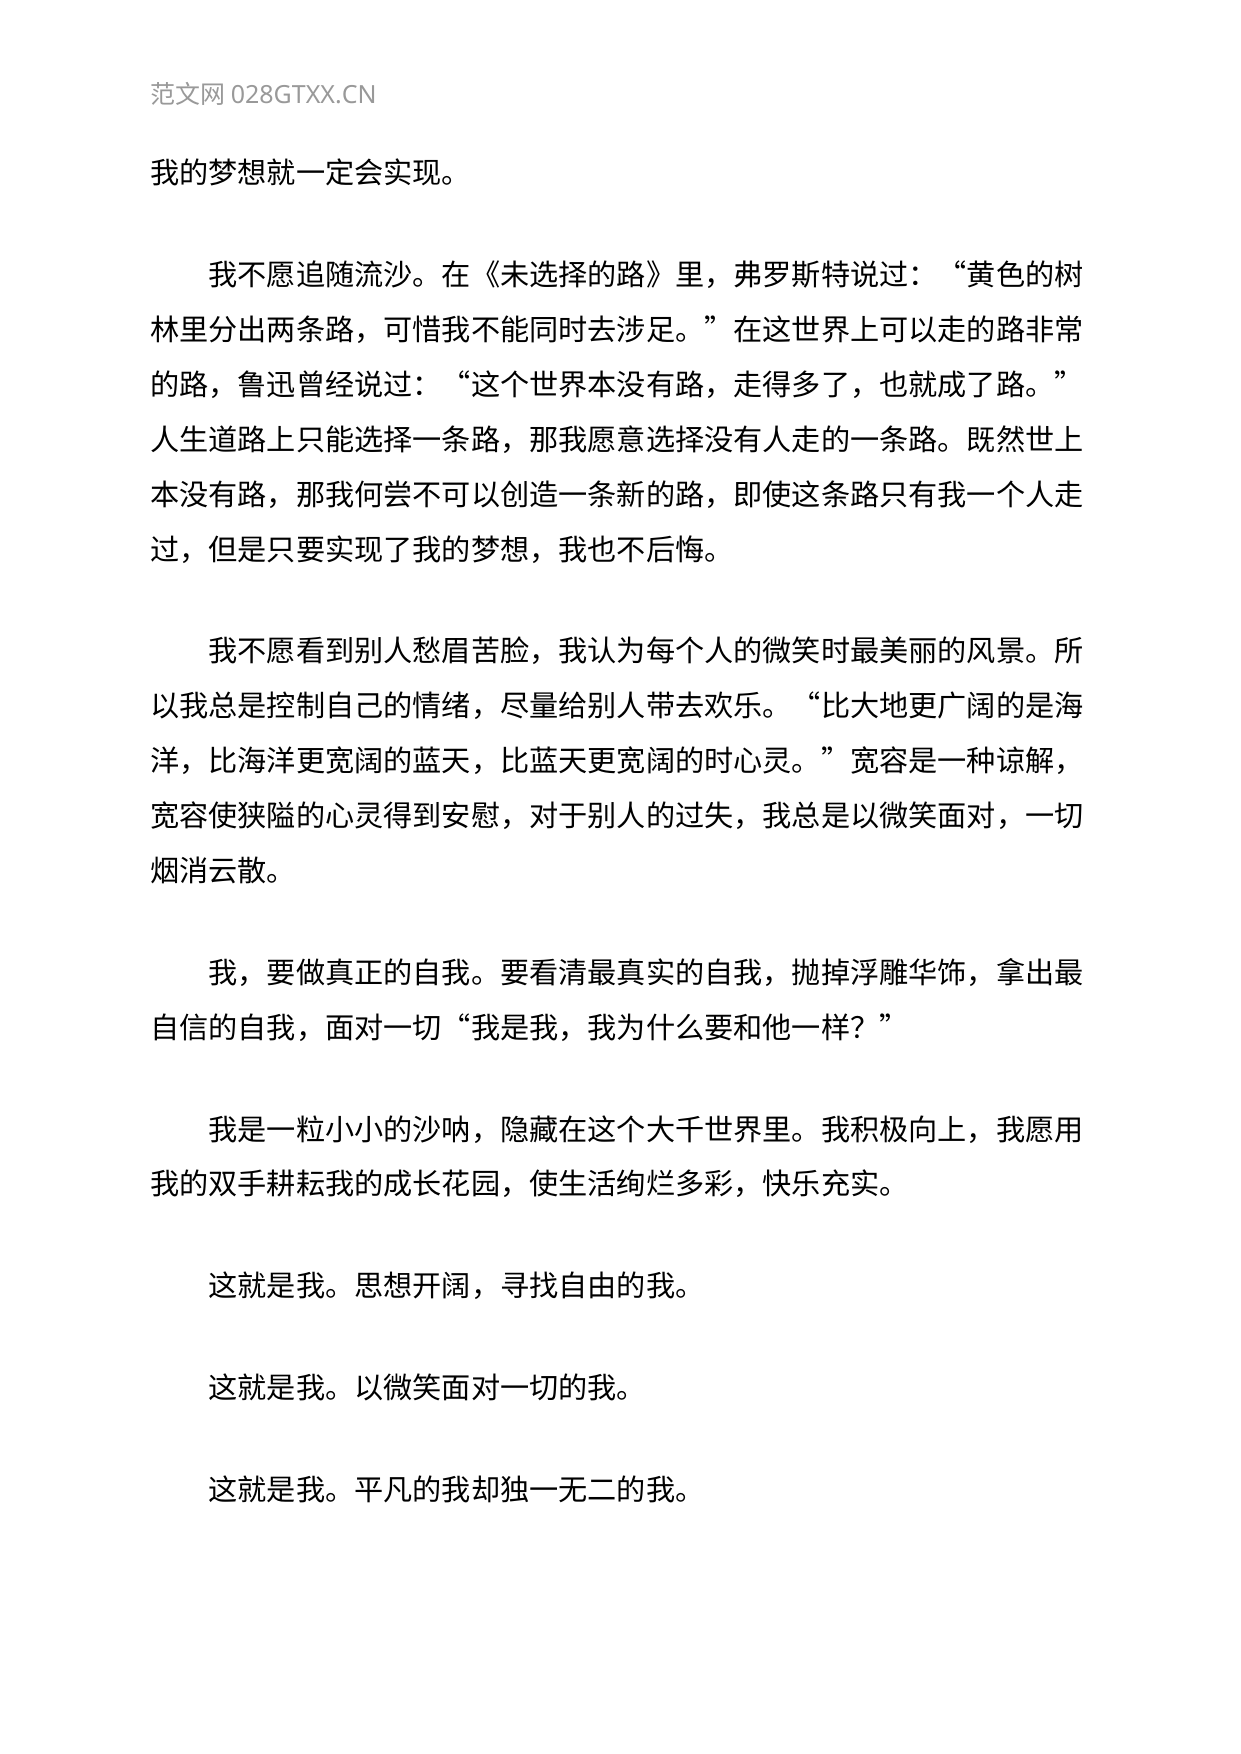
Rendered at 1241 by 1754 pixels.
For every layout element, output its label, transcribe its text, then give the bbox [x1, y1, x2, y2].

text 我，要做真正的自我。要看清最真实的自我，抛掉浮雕华饰，拿出最自信的自我，面对一切“我是我，我为什么要和他一样？” [150, 949, 1090, 1047]
text 这就是我。以微笑面对一切的我。 [150, 1364, 1090, 1407]
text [150, 150, 1090, 192]
text 我不愿追随流沙。在《未选择的路》里，弗罗斯特说过：“黄色的树林里分出两条路，可惜我不能同时去涉足。”在这世界上可以走的路非常的路，鲁迅曾经说过：“这个世界本没有路，走得多了，也就成了路。”人生道路上只能选择一条路，那我愿意选择没有人走的一条路。既然世上本没有路，那我何尝不可以创造一条新的路，即使这条路只有我一个人走过，但是只要实现了我的梦想，我也不后悔。 [150, 252, 1090, 568]
text 这就是我。思想开阔，寻找自由的我。 [150, 1263, 1090, 1305]
text 我是一粒小小的沙呐，隐藏在这个大千世界里。我积极向上，我愿用我的双手耕耘我的成长花园，使生活绚烂多彩，快乐充实。 [150, 1106, 1090, 1203]
text 我不愿看到别人愁眉苦脸，我认为每个人的微笑时最美丽的风景。所以我总是控制自己的情绪，尽量给别人带去欢乐。“比大地更广阔的是海洋，比海洋更宽阔的蓝天，比蓝天更宽阔的时心灵。”宽容是一种谅解，宽容使狭隘的心灵得到安慰，对于别人的过失，我总是以微笑面对，一切烟消云散。 [150, 628, 1090, 890]
text 这就是我。平凡的我却独一无二的我。 [150, 1466, 1090, 1508]
